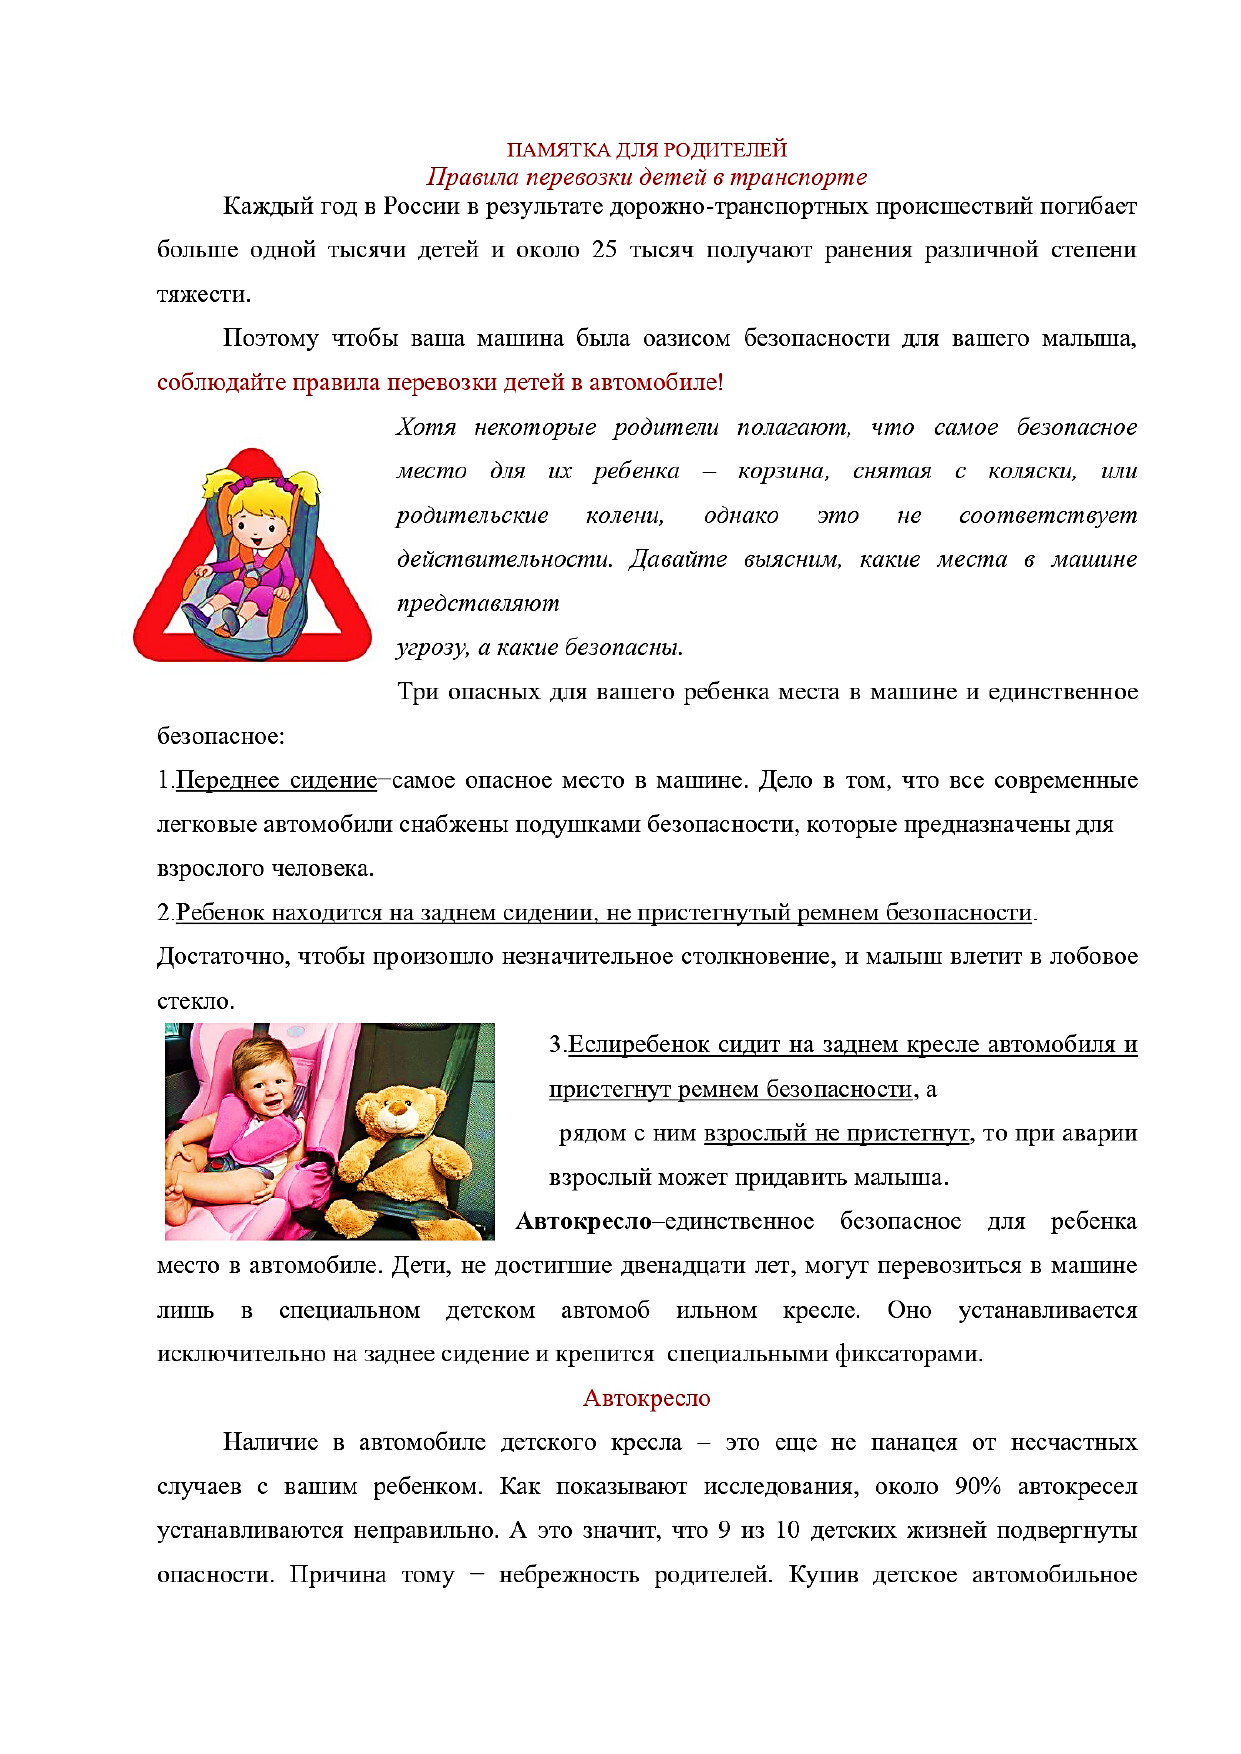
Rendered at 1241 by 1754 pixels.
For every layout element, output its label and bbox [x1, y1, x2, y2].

picture [62, 56, 1191, 1652]
